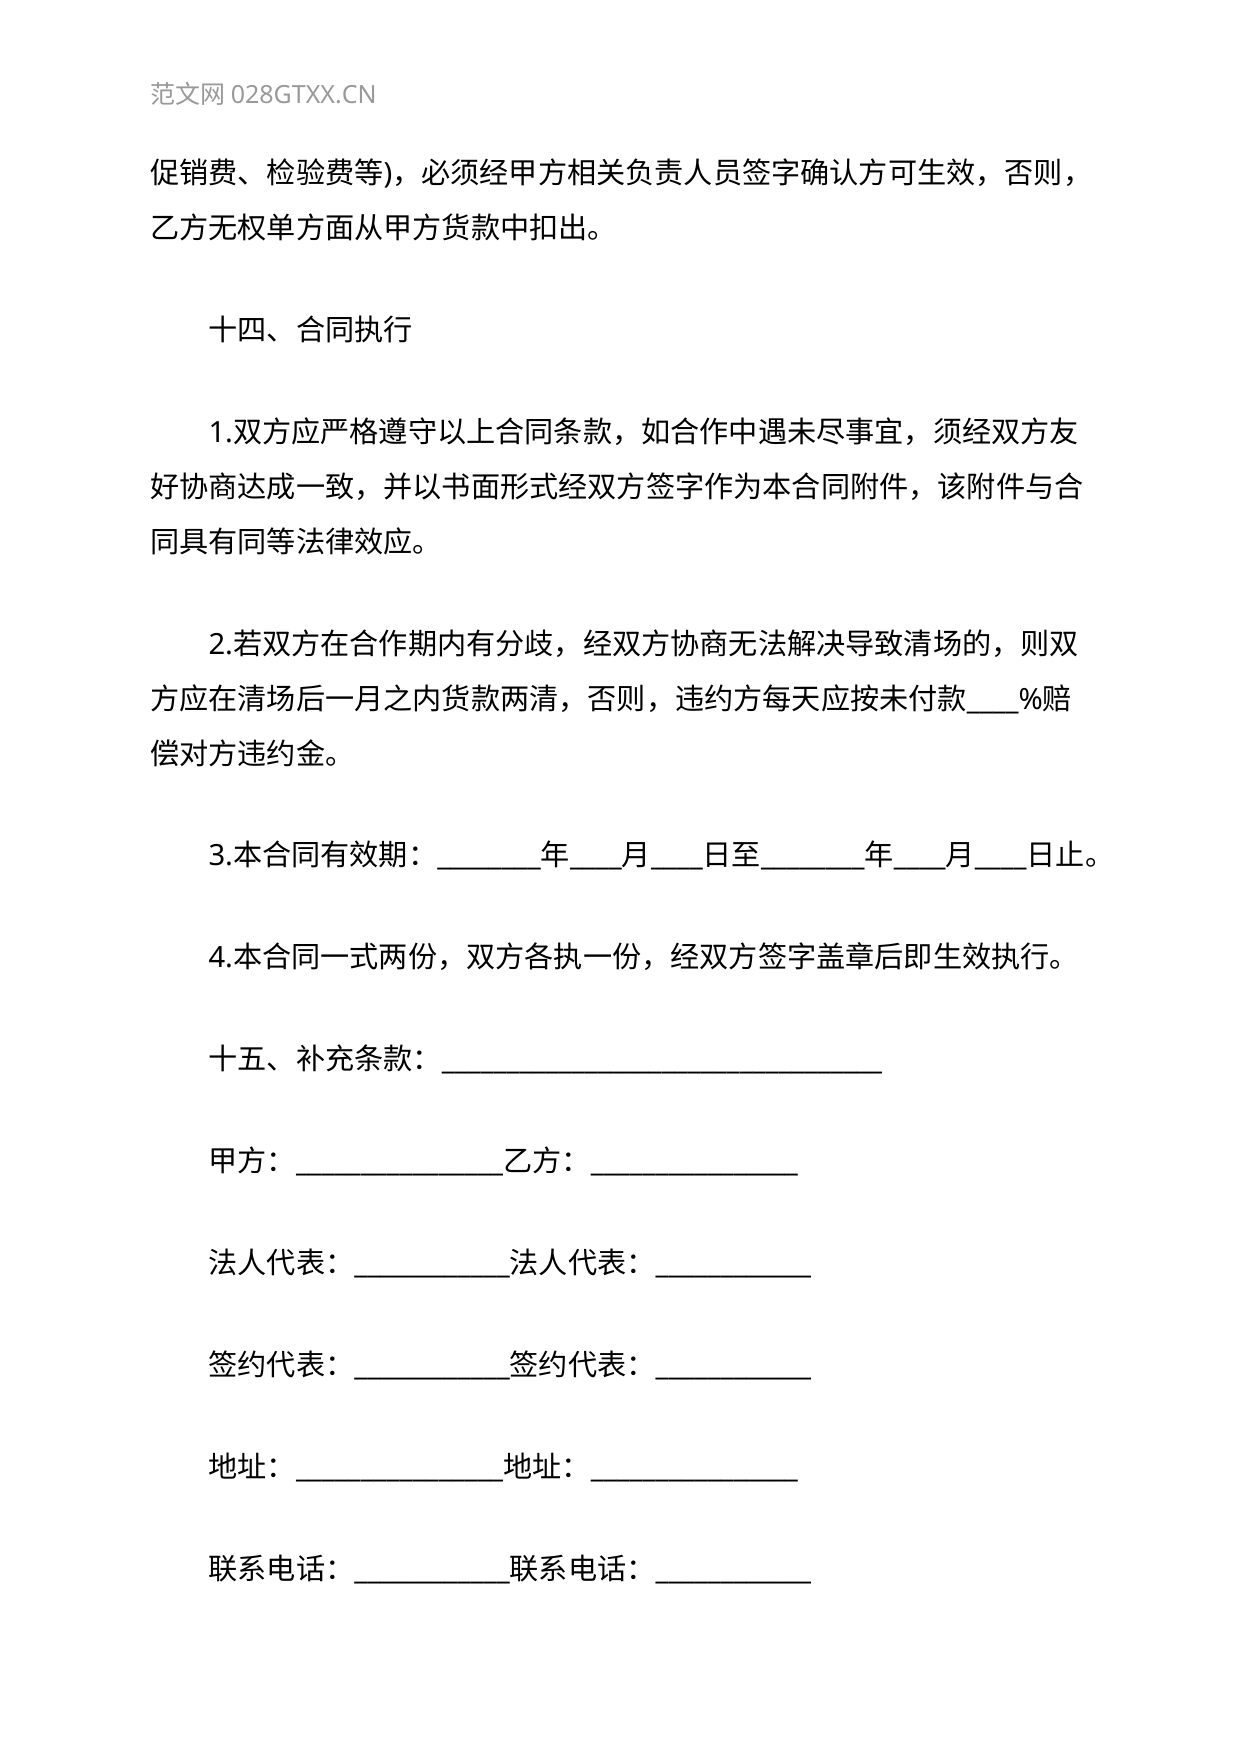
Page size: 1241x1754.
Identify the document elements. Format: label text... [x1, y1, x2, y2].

text 十五、补充条款：__________________________________ [150, 1036, 1090, 1078]
text 3.本合同有效期：________年____月____日至________年____月____日止。 [150, 832, 1090, 874]
text 联系电话：____________联系电话：____________ [150, 1546, 1090, 1588]
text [150, 150, 1090, 247]
text 1.双方应严格遵守以上合同条款，如合作中遇未尽事宜，须经双方友好协商达成一致，并以书面形式经双方签字作为本合同附件，该附件与合同具有同等法律效应。 [150, 408, 1090, 561]
text 十四、合同执行 [150, 307, 1090, 349]
text 法人代表：____________法人代表：____________ [150, 1240, 1090, 1282]
text 4.本合同一式两份，双方各执一份，经双方签字盖章后即生效执行。 [150, 934, 1090, 976]
text 2.若双方在合作期内有分歧，经双方协商无法解决导致清场的，则双方应在清场后一月之内货款两清，否则，违约方每天应按未付款____%赔偿对方违约金。 [150, 620, 1090, 772]
text 签约代表：____________签约代表：____________ [150, 1342, 1090, 1384]
text 甲方：________________乙方：________________ [150, 1138, 1090, 1180]
text 地址：________________地址：________________ [150, 1444, 1090, 1486]
